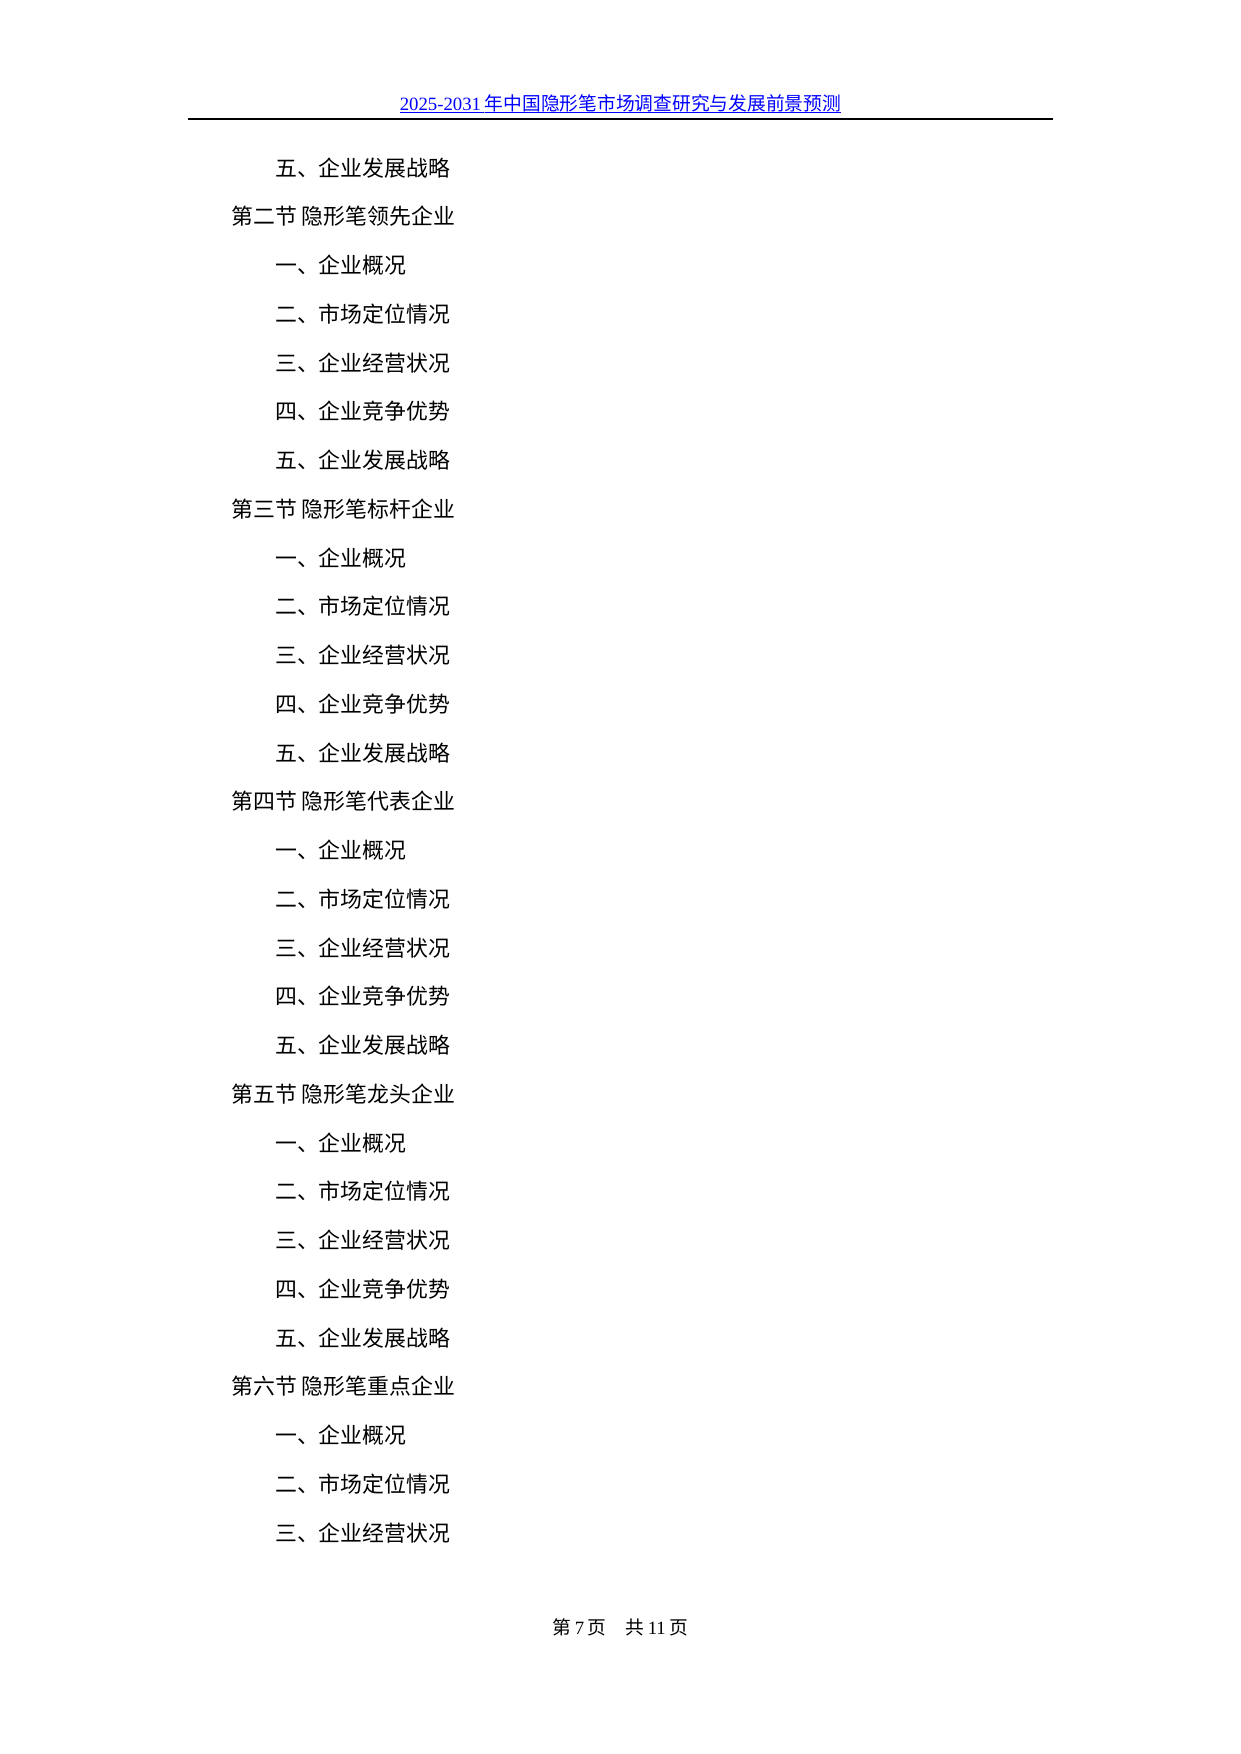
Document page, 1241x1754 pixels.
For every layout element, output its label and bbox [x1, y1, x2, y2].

text [187, 150, 1053, 1548]
